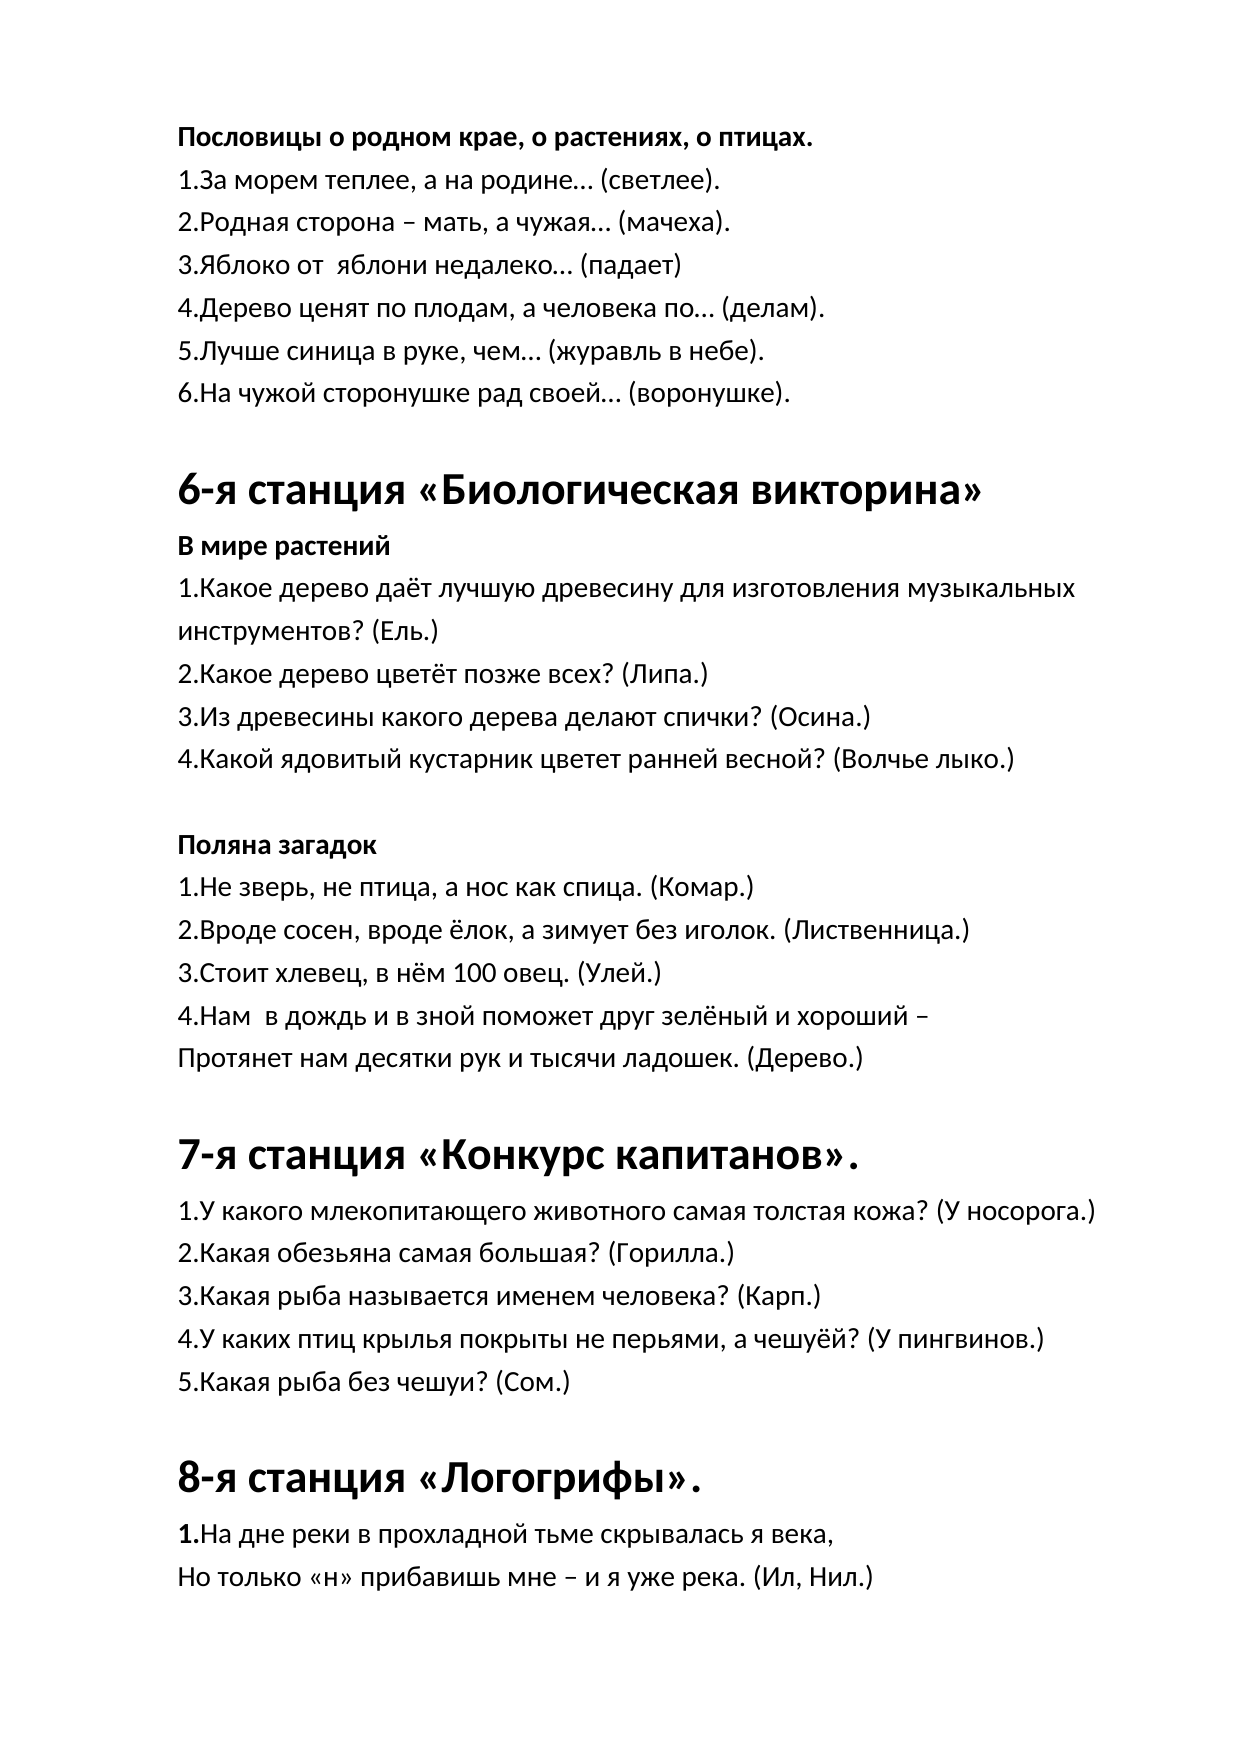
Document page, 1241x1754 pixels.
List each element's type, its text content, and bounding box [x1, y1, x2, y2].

text 1.Какое дерево даёт лучшую древесину для изготовления музыкальных инструментов? (Ель.) [177, 569, 1152, 648]
text 6-я станция «Биологическая викторина» [177, 460, 1152, 516]
text 7-я станция «Конкурс капитанов». [177, 1125, 1152, 1181]
text 3.Из древесины какого дерева делают спички? (Осина.) [177, 698, 1152, 733]
text 5.Лучше синица в руке, чем… (журавль в небе). [177, 332, 1152, 367]
text Но только «н» прибавишь мне – и я уже река. (Ил, Нил.) [177, 1558, 1152, 1593]
text 2.Родная сторона – мать, а чужая… (мачеха). [177, 203, 1152, 239]
text 5.Какая рыба без чешуи? (Сом.) [177, 1363, 1152, 1398]
text 3.Какая рыба называется именем человека? (Карп.) [177, 1277, 1152, 1313]
text 1.У какого млекопитающего животного самая толстая кожа? (У носорога.) [177, 1192, 1152, 1227]
text 2.Какая обезьяна самая большая? (Горилла.) [177, 1234, 1152, 1270]
text 4.Нам в дождь и в зной поможет друг зелёный и хороший – [177, 997, 1152, 1032]
text 1.Не зверь, не птица, а нос как спица. (Комар.) [177, 868, 1152, 904]
text 1.На дне реки в прохладной тьме скрывалась я века, [177, 1515, 1152, 1551]
text 8-я станция «Логогрифы». [177, 1448, 1152, 1504]
text 3.Яблоко от яблони недалеко… (падает) [177, 246, 1152, 282]
text 1.За морем теплее, а на родине… (светлее). [177, 161, 1152, 196]
text 4.Дерево ценят по плодам, а человека по… (делам). [177, 289, 1152, 324]
text Протянет нам десятки рук и тысячи ладошек. (Дерево.) [177, 1039, 1152, 1075]
text 3.Стоит хлевец, в нём 100 овец. (Улей.) [177, 954, 1152, 989]
text 4.Какой ядовитый кустарник цветет ранней весной? (Волчье лыко.) [177, 740, 1152, 776]
text В мире растений [177, 527, 1152, 562]
text 6.На чужой сторонушке рад своей… (воронушке). [177, 374, 1152, 410]
text Пословицы о родном крае, о растениях, о птицах. [177, 118, 1152, 154]
text 2.Вроде сосен, вроде ёлок, а зимует без иголок. (Лиственница.) [177, 911, 1152, 947]
text 2.Какое дерево цветёт позже всех? (Липа.) [177, 655, 1152, 691]
text 4.У каких птиц крылья покрыты не перьями, а чешуёй? (У пингвинов.) [177, 1320, 1152, 1356]
text Поляна загадок [177, 826, 1152, 861]
